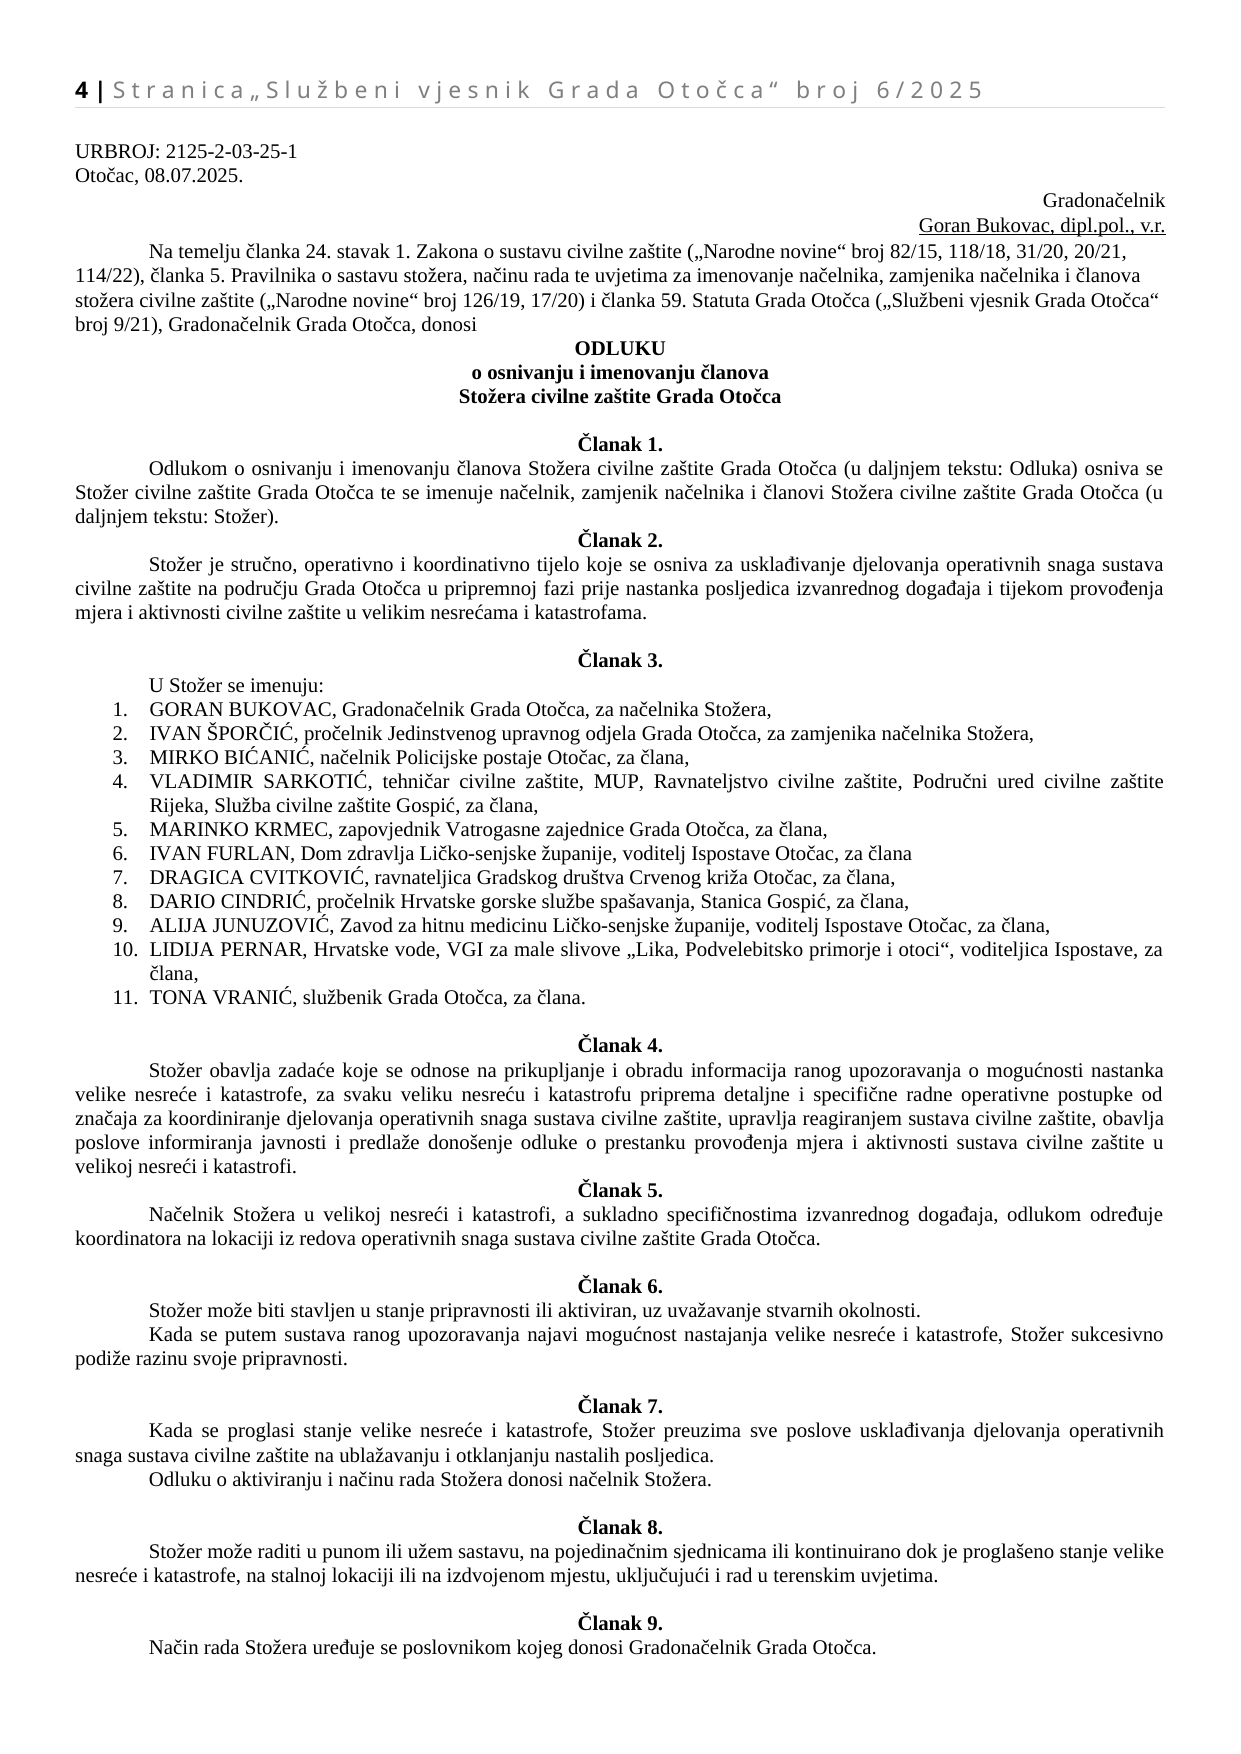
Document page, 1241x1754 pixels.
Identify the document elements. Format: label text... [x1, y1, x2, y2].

text U Stožer se imenuju: [75, 672, 1165, 697]
text Goran Bukovac, dipl.pol., v.r. [534, 213, 1165, 237]
text Članak 7. [75, 1394, 1165, 1418]
list MIRKO BIĆANIĆ, načelnik Policijske postaje Otočac, za člana, [112, 745, 1165, 769]
list TONA VRANIĆ, službenik Grada Otočca, za člana. [112, 985, 1165, 1009]
list DARIO CINDRIĆ, pročelnik Hrvatske gorske službe spašavanja, Stanica Gospić, za člana, [112, 889, 1165, 913]
list ALIJA JUNUZOVIĆ, Zavod za hitnu medicinu Ličko-senjske županije, voditelj Ispostave Otočac, za člana, [112, 913, 1165, 937]
list IVAN FURLAN, Dom zdravlja Ličko-senjske županije, voditelj Ispostave Otočac, za člana [112, 841, 1165, 865]
text Na temelju članka 24. stavak 1. Zakona o sustavu civilne zaštite („Narodne novine“ broj 82/15, 118/18, 31/20, 20/21, 114/22), članka 5. Pravilnika o sastavu stožera, načinu rada te uvjetima za imenovanje načelnika, zamjenika načelnika i članova stožera civilne zaštite („Narodne novine“ broj 126/19, 17/20) i članka 59. Statuta Grada Otočca („Službeni vjesnik Grada Otočca“ broj 9/21), Gradonačelnik Grada Otočca, donosi [75, 239, 1165, 336]
text Način rada Stožera uređuje se poslovnikom kojeg donosi Gradonačelnik Grada Otočca. [75, 1635, 1165, 1659]
text Članak 4. [75, 1033, 1165, 1057]
text Članak 3. [75, 648, 1165, 672]
list DRAGICA CVITKOVIĆ, ravnateljica Gradskog društva Crvenog križa Otočac, za člana, [112, 865, 1165, 889]
text URBROJ: 2125-2-03-25-1 [75, 139, 1165, 163]
text ODLUKU [75, 336, 1165, 360]
text Članak 2. [75, 528, 1165, 552]
list VLADIMIR SARKOTIĆ, tehničar civilne zaštite, MUP, Ravnateljstvo civilne zaštite, Područni ured civilne zaštite Rijeka, Služba civilne zaštite Gospić, za člana, [112, 769, 1165, 817]
text Gradonačelnik [608, 187, 1165, 212]
text Stožer obavlja zadaće koje se odnose na prikupljanje i obradu informacija ranog upozoravanja o mogućnosti nastanka velike nesreće i katastrofe, za svaku veliku nesreću i katastrofu priprema detaljne i specifične radne operativne postupke od značaja za koordiniranje djelovanja operativnih snaga sustava civilne zaštite, upravlja reagiranjem sustava civilne zaštite, obavlja poslove informiranja javnosti i predlaže donošenje odluke o prestanku provođenja mjera i aktivnosti sustava civilne zaštite u velikoj nesreći i katastrofi. [75, 1057, 1165, 1178]
list GORAN BUKOVAC, Gradonačelnik Grada Otočca, za načelnika Stožera, [112, 697, 1165, 721]
list IVAN ŠPORČIĆ, pročelnik Jedinstvenog upravnog odjela Grada Otočca, za zamjenika načelnika Stožera, [112, 721, 1165, 745]
text Stožer može raditi u punom ili užem sastavu, na pojedinačnim sjednicama ili kontinuirano dok je proglašeno stanje velike nesreće i katastrofe, na stalnoj lokaciji ili na izdvojenom mjestu, uključujući i rad u terenskim uvjetima. [75, 1539, 1165, 1587]
text Stožer je stručno, operativno i koordinativno tijelo koje se osniva za usklađivanje djelovanja operativnih snaga sustava civilne zaštite na području Grada Otočca u pripremnoj fazi prije nastanka posljedica izvanrednog događaja i tijekom provođenja mjera i aktivnosti civilne zaštite u velikim nesrećama i katastrofama. [75, 552, 1165, 624]
text Članak 9. [75, 1611, 1165, 1635]
text Načelnik Stožera u velikoj nesreći i katastrofi, a sukladno specifičnostima izvanrednog događaja, odlukom određuje koordinatora na lokaciji iz redova operativnih snaga sustava civilne zaštite Grada Otočca. [75, 1202, 1165, 1250]
text Odlukom o osnivanju i imenovanju članova Stožera civilne zaštite Grada Otočca (u daljnjem tekstu: Odluka) osniva se Stožer civilne zaštite Grada Otočca te se imenuje načelnik, zamjenik načelnika i članovi Stožera civilne zaštite Grada Otočca (u daljnjem tekstu: Stožer). [75, 456, 1165, 528]
text Kada se proglasi stanje velike nesreće i katastrofe, Stožer preuzima sve poslove usklađivanja djelovanja operativnih snaga sustava civilne zaštite na ublažavanju i otklanjanju nastalih posljedica. [75, 1418, 1165, 1467]
text Otočac, 08.07.2025. [75, 163, 1165, 187]
text Članak 6. [75, 1274, 1165, 1298]
text Stožer može biti stavljen u stanje pripravnosti ili aktiviran, uz uvažavanje stvarnih okolnosti. [75, 1298, 1165, 1322]
text Kada se putem sustava ranog upozoravanja najavi mogućnost nastajanja velike nesreće i katastrofe, Stožer sukcesivno podiže razinu svoje pripravnosti. [75, 1322, 1165, 1370]
text Odluku o aktiviranju i načinu rada Stožera donosi načelnik Stožera. [75, 1467, 1165, 1491]
text Stožera civilne zaštite Grada Otočca [75, 384, 1165, 408]
text Članak 8. [75, 1515, 1165, 1539]
list MARINKO KRMEC, zapovjednik Vatrogasne zajednice Grada Otočca, za člana, [112, 817, 1165, 841]
text Članak 5. [75, 1178, 1165, 1202]
text Članak 1. [75, 432, 1165, 456]
list LIDIJA PERNAR, Hrvatske vode, VGI za male slivove „Lika, Podvelebitsko primorje i otoci“, voditeljica Ispostave, za člana, [112, 937, 1165, 985]
text o osnivanju i imenovanju članova [75, 360, 1165, 384]
